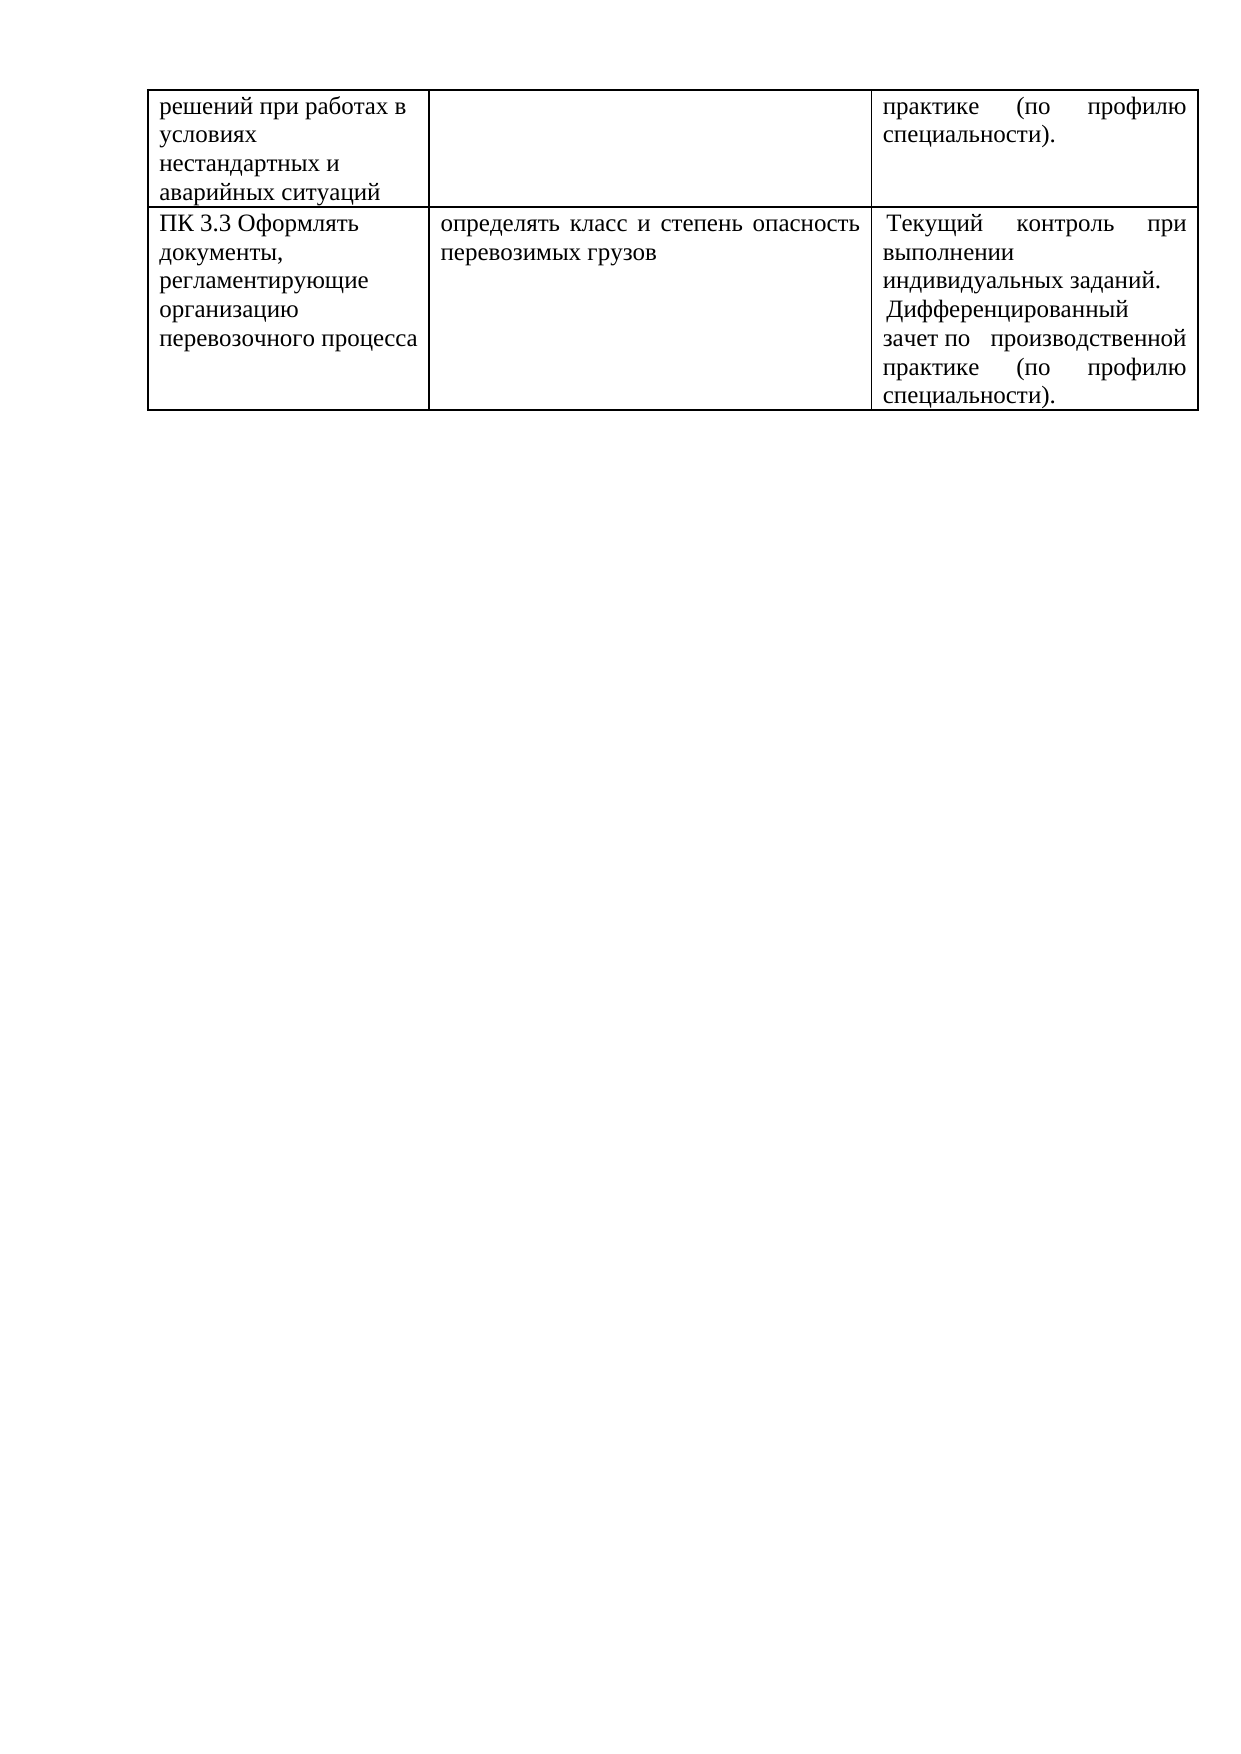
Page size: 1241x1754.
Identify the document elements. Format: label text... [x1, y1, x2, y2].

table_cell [872, 91, 1197, 206]
table_cell определять класс и степень опасность перевозимых грузов [430, 208, 871, 409]
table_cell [149, 91, 428, 206]
table_cell ПК 3.3 Оформлять документы, регламентирующие организацию перевозочного процесса [149, 208, 428, 409]
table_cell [430, 91, 871, 206]
table_cell Текущий контроль при выполнении индивидуальных заданий. Дифференцированный зачет по производственной практике (по профилю специальности). [872, 208, 1197, 409]
